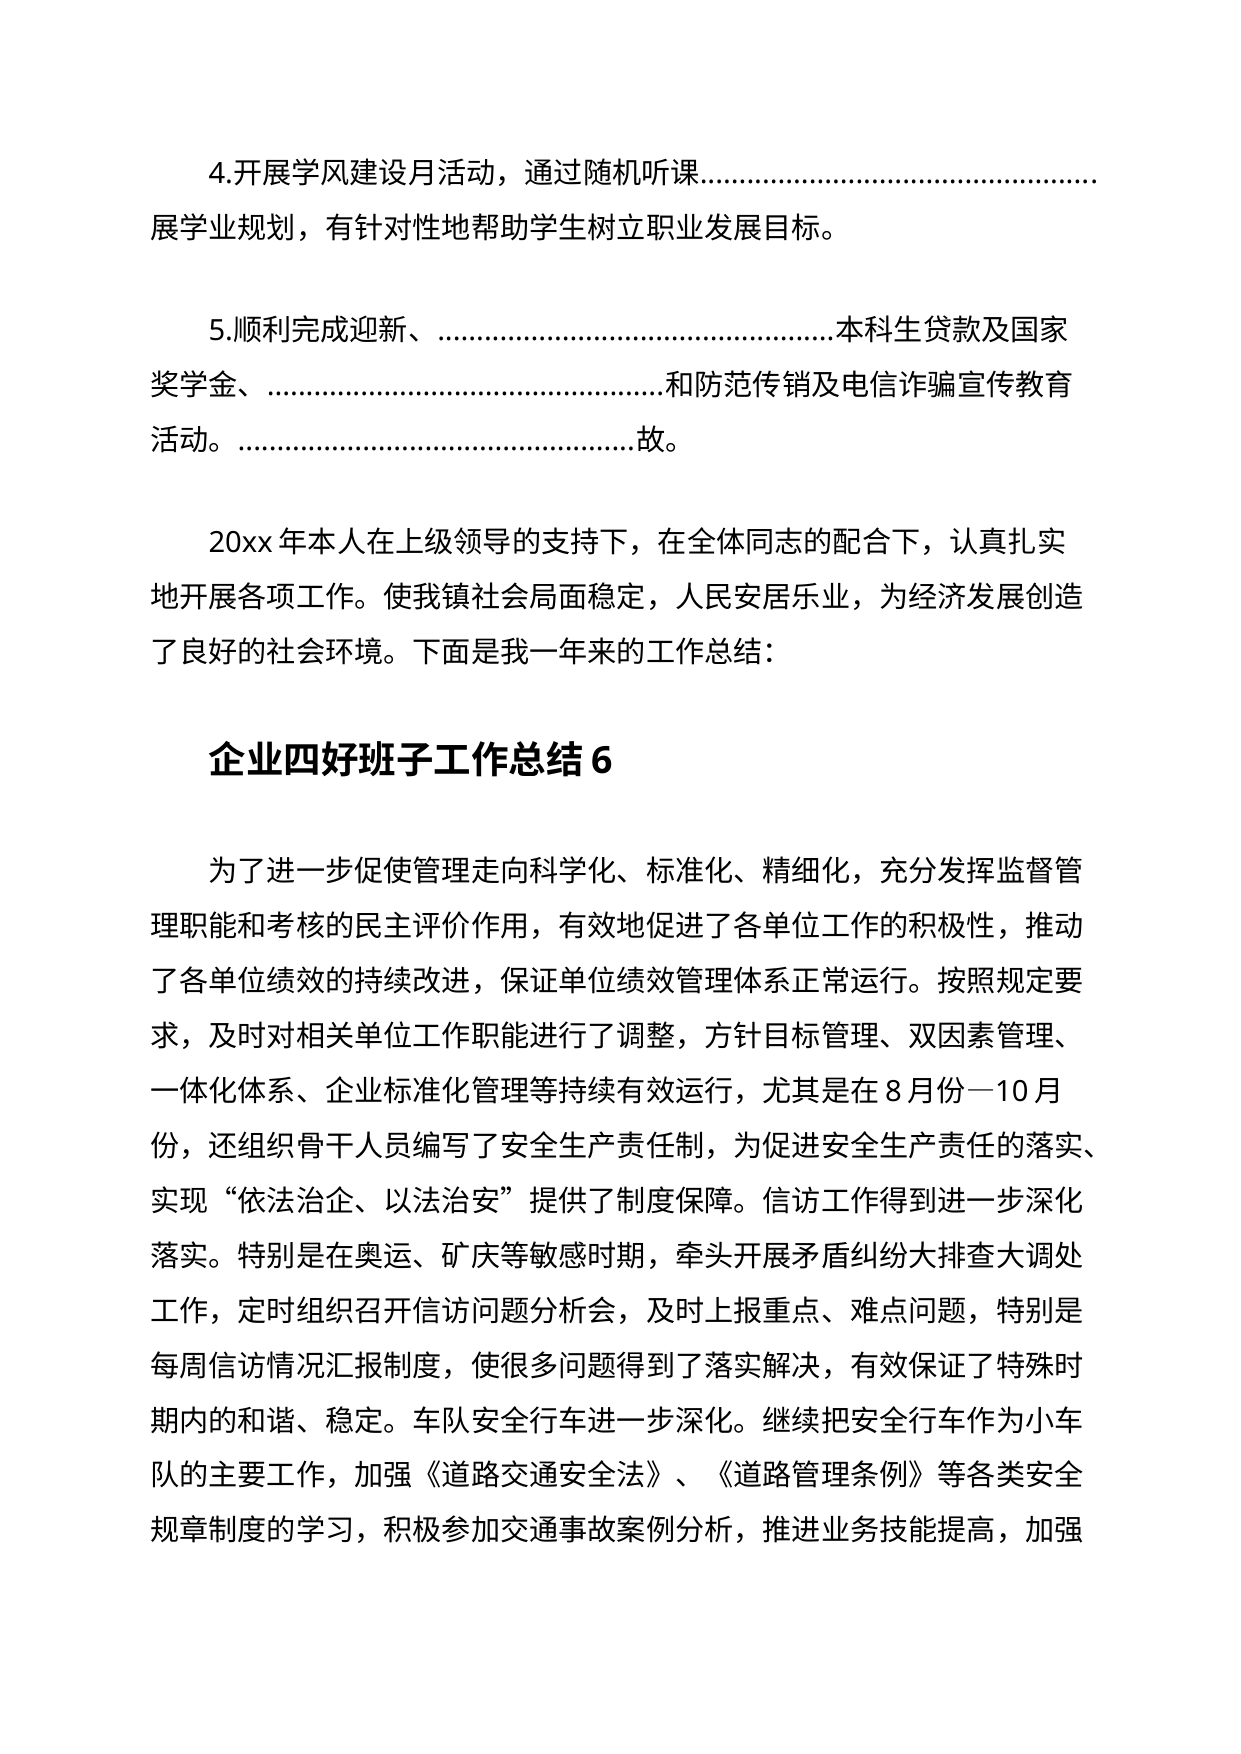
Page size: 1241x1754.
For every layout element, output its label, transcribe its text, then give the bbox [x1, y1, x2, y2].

text 20xx年本人在上级领导的支持下，在全体同志的配合下，认真扎实地开展各项工作。使我镇社会局面稳定，人民安居乐业，为经济发展创造了良好的社会环境。下面是我一年来的工作总结： [150, 519, 1090, 671]
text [150, 848, 1090, 1549]
text 5.顺利完成迎新、...................................................本科生贷款及国家奖学金、...................................................和防范传销及电信诈骗宣传教育活动。...................................................故。 [150, 307, 1090, 459]
text 企业四好班子工作总结6 [150, 730, 1090, 785]
text 4.开展学风建设月活动，通过随机听课...................................................展学业规划，有针对性地帮助学生树立职业发展目标。 [150, 150, 1090, 247]
